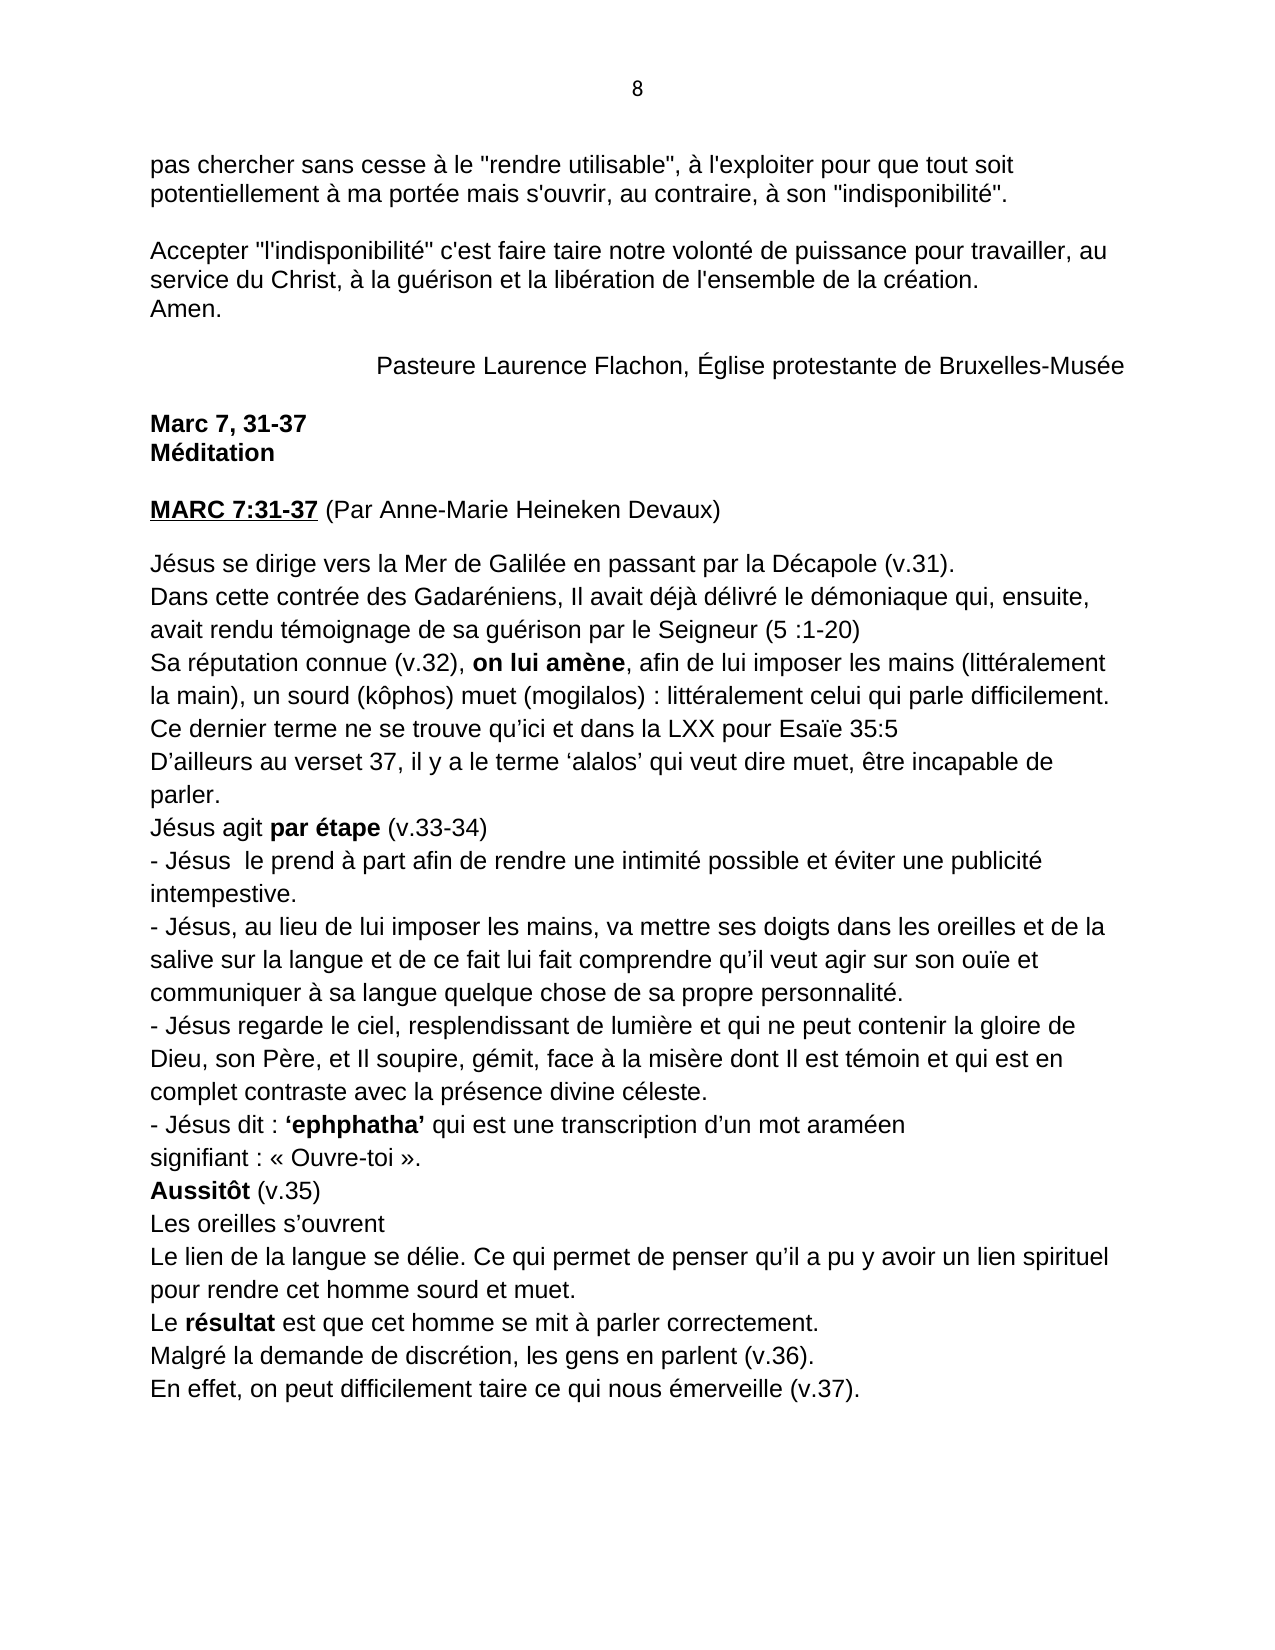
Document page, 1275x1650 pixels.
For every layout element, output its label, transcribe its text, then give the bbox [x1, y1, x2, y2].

text Jésus se dirige vers la Mer de Galilée en passant par la Décapole (v.31). [150, 549, 1125, 578]
text - Jésus le prend à part afin de rendre une intimité possible et éviter une publicité intempestive. [150, 846, 1125, 908]
text Sa réputation connue (v.32), on lui amène, afin de lui imposer les mains (littéralement la main), un sourd (kôphos) muet (mogilalos) : littéralement celui qui parle difficilement. [150, 648, 1125, 710]
text - Jésus, au lieu de lui imposer les mains, va mettre ses doigts dans les oreilles et de la salive sur la langue et de ce fait lui fait comprendre qu’il veut agir sur son ouïe et communiquer à sa langue quelque chose de sa propre personnalité. [150, 912, 1125, 1007]
text Marc 7, 31-37 [150, 409, 1125, 437]
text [150, 150, 1125, 207]
text Jésus agit par étape (v.33-34) [150, 813, 1125, 842]
text Aussitôt (v.35) [150, 1176, 1125, 1205]
text D’ailleurs au verset 37, il y a le terme ‘alalos’ qui veut dire muet, être incapable de parler. [150, 747, 1125, 809]
text Méditation [150, 437, 1125, 466]
text Le résultat est que cet homme se mit à parler correctement. [150, 1308, 1125, 1337]
text Ce dernier terme ne se trouve qu’ici et dans la LXX pour Esaïe 35:5 [150, 714, 1125, 743]
text Malgré la demande de discrétion, les gens en parlent (v.36). [150, 1341, 1125, 1370]
text MARC 7:31-37 (Par Anne-Marie Heineken Devaux) [150, 495, 1125, 524]
text Les oreilles s’ouvrent [150, 1209, 1125, 1238]
text Pasteure Laurence Flachon, Église protestante de Bruxelles-Musée [150, 351, 1125, 380]
text Le lien de la langue se délie. Ce qui permet de penser qu’il a pu y avoir un lien spirituel pour rendre cet homme sourd et muet. [150, 1242, 1125, 1304]
text - Jésus dit : ‘ephphatha’ qui est une transcription d’un mot araméen signifiant : « Ouvre-toi ». [150, 1110, 1125, 1172]
text Accepter "l'indisponibilité" c'est faire taire notre volonté de puissance pour travailler, au service du Christ, à la guérison et la libération de l'ensemble de la création. [150, 236, 1125, 294]
text - Jésus regarde le ciel, resplendissant de lumière et qui ne peut contenir la gloire de Dieu, son Père, et Il soupire, gémit, face à la misère dont Il est témoin et qui est en complet contraste avec la présence divine céleste. [150, 1011, 1125, 1106]
text Dans cette contrée des Gadaréniens, Il avait déjà délivré le démoniaque qui, ensuite, avait rendu témoignage de sa guérison par le Seigneur (5 :1-20) [150, 582, 1125, 644]
text Amen. [150, 294, 1125, 322]
text En effet, on peut difficilement taire ce qui nous émerveille (v.37). [150, 1374, 1125, 1403]
